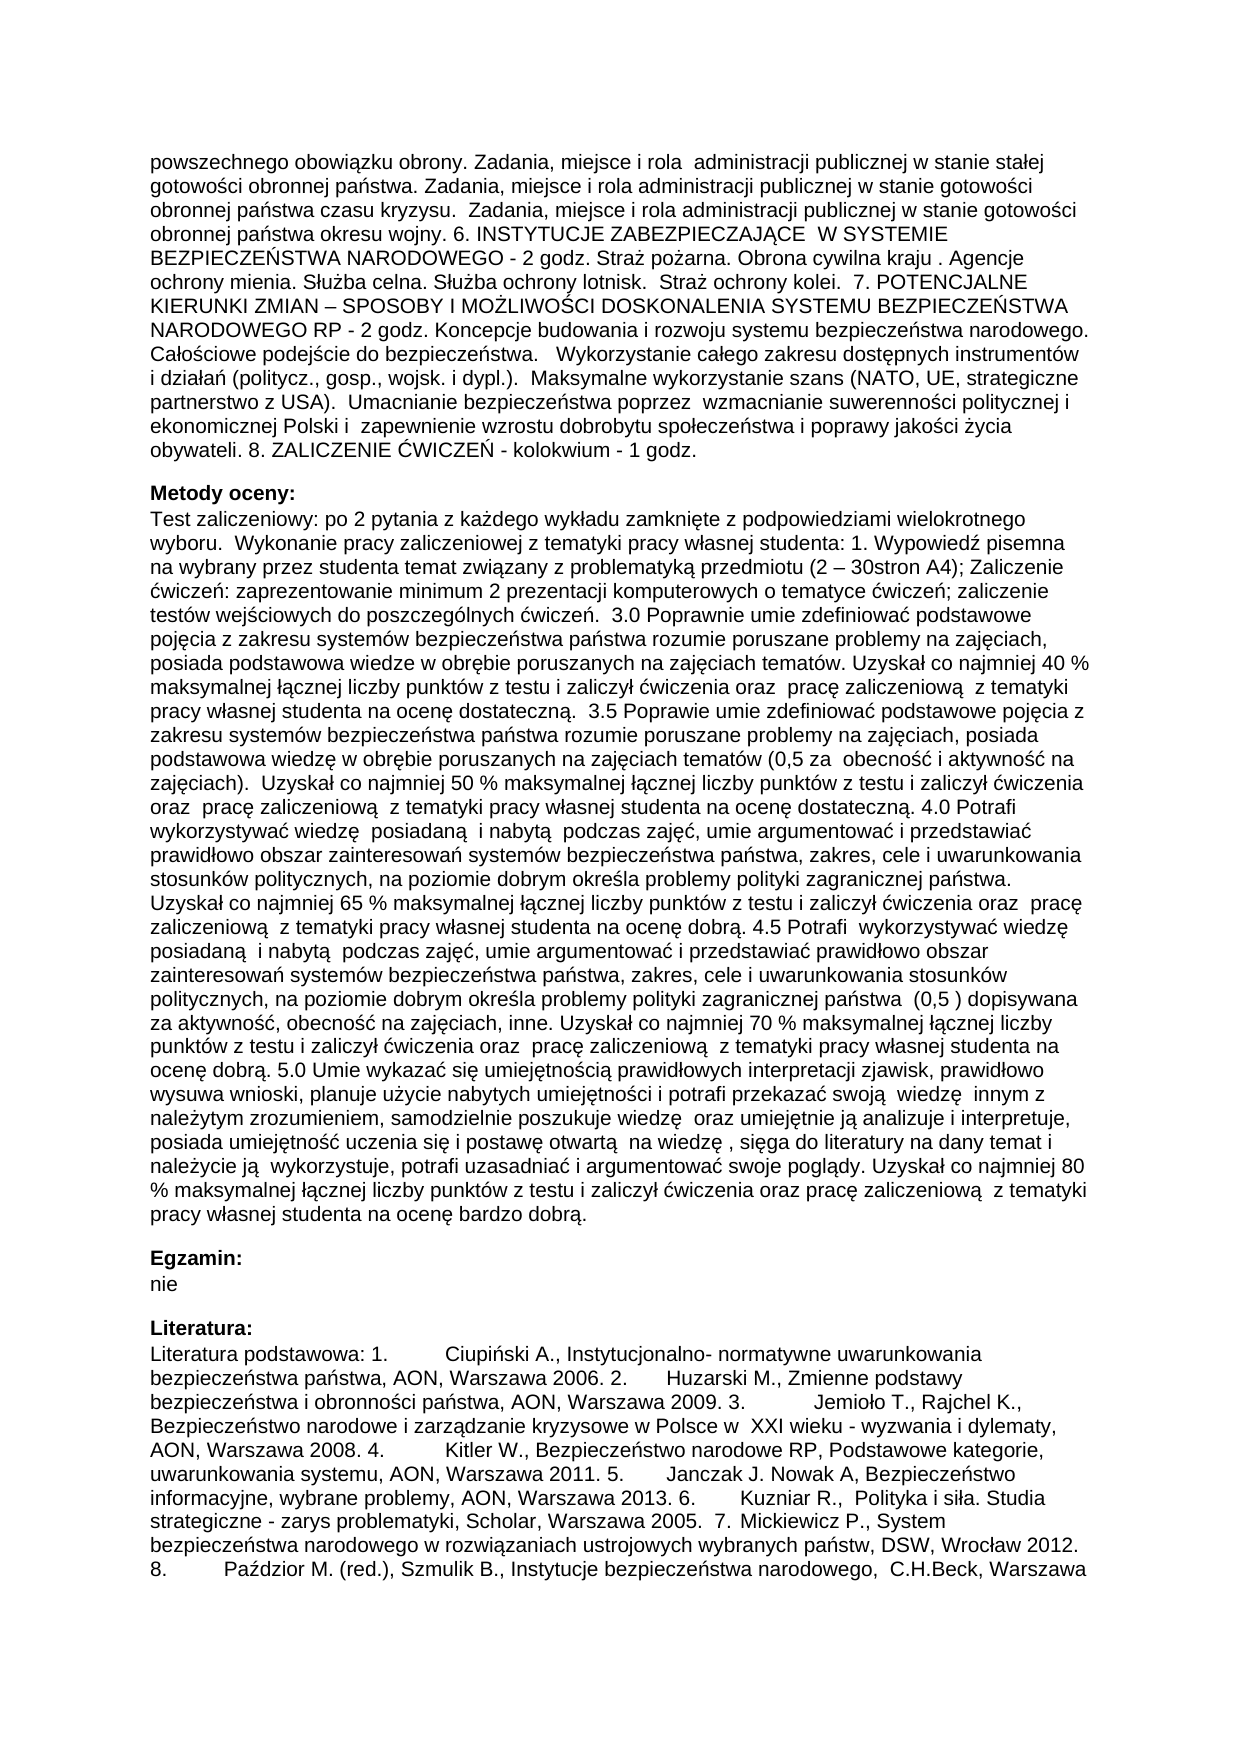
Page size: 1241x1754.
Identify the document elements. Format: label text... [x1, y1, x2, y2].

text Test zaliczeniowy: po 2 pytania z każdego wykładu zamknięte z podpowiedziami wielokrotnego wyboru. Wykonanie pracy zaliczeniowej z tematyki pracy własnej studenta: 1. Wypowiedź pisemna na wybrany przez studenta temat związany z problematyką przedmiotu (2 – 30stron A4); Zaliczenie ćwiczeń: zaprezentowanie minimum 2 prezentacji komputerowych o tematyce ćwiczeń; zaliczenie testów wejściowych do poszczególnych ćwiczeń. 3.0 Poprawnie umie zdefiniować podstawowe pojęcia z zakresu systemów bezpieczeństwa państwa rozumie poruszane problemy na zajęciach, posiada podstawowa wiedze w obrębie poruszanych na zajęciach tematów. Uzyskał co najmniej 40 % maksymalnej łącznej liczby punktów z testu i zaliczył ćwiczenia oraz pracę zaliczeniową z tematyki pracy własnej studenta na ocenę dostateczną. 3.5 Poprawie umie zdefiniować podstawowe pojęcia z zakresu systemów bezpieczeństwa państwa rozumie poruszane problemy na zajęciach, posiada podstawowa wiedzę w obrębie poruszanych na zajęciach tematów (0,5 za obecność i aktywność na zajęciach). Uzyskał co najmniej 50 % maksymalnej łącznej liczby punktów z testu i zaliczył ćwiczenia oraz pracę zaliczeniową z tematyki pracy własnej studenta na ocenę dostateczną. 4.0 Potrafi wykorzystywać wiedzę posiadaną i nabytą podczas zajęć, umie argumentować i przedstawiać prawidłowo obszar zainteresowań systemów bezpieczeństwa państwa, zakres, cele i uwarunkowania stosunków politycznych, na poziomie dobrym określa problemy polityki zagranicznej państwa. Uzyskał co najmniej 65 % maksymalnej łącznej liczby punktów z testu i zaliczył ćwiczenia oraz pracę zaliczeniową z tematyki pracy własnej studenta na ocenę dobrą. 4.5 Potrafi wykorzystywać wiedzę posiadaną i nabytą podczas zajęć, umie argumentować i przedstawiać prawidłowo obszar zainteresowań systemów bezpieczeństwa państwa, zakres, cele i uwarunkowania stosunków politycznych, na poziomie dobrym określa problemy polityki zagranicznej państwa (0,5 ) dopisywana za aktywność, obecność na zajęciach, inne. Uzyskał co najmniej 70 % maksymalnej łącznej liczby punktów z testu i zaliczył ćwiczenia oraz pracę zaliczeniową z tematyki pracy własnej studenta na ocenę dobrą. 5.0 Umie wykazać się umiejętnością prawidłowych interpretacji zjawisk, prawidłowo wysuwa wnioski, planuje użycie nabytych umiejętności i potrafi przekazać swoją wiedzę innym z należytym zrozumieniem, samodzielnie poszukuje wiedzę oraz umiejętnie ją analizuje i interpretuje, posiada umiejętność uczenia się i postawę otwartą na wiedzę , sięga do literatury na dany temat i należycie ją wykorzystuje, potrafi uzasadniać i argumentować swoje poglądy. Uzyskał co najmniej 80 % maksymalnej łącznej liczby punktów z testu i zaliczył ćwiczenia oraz pracę zaliczeniową z tematyki pracy własnej studenta na ocenę bardzo dobrą. [150, 507, 1090, 1226]
text nie [150, 1272, 1090, 1296]
text Metody oceny: [150, 481, 1090, 505]
text Literatura: [150, 1316, 1090, 1339]
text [150, 1342, 1090, 1581]
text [150, 150, 1090, 461]
text Egzamin: [150, 1246, 1090, 1270]
